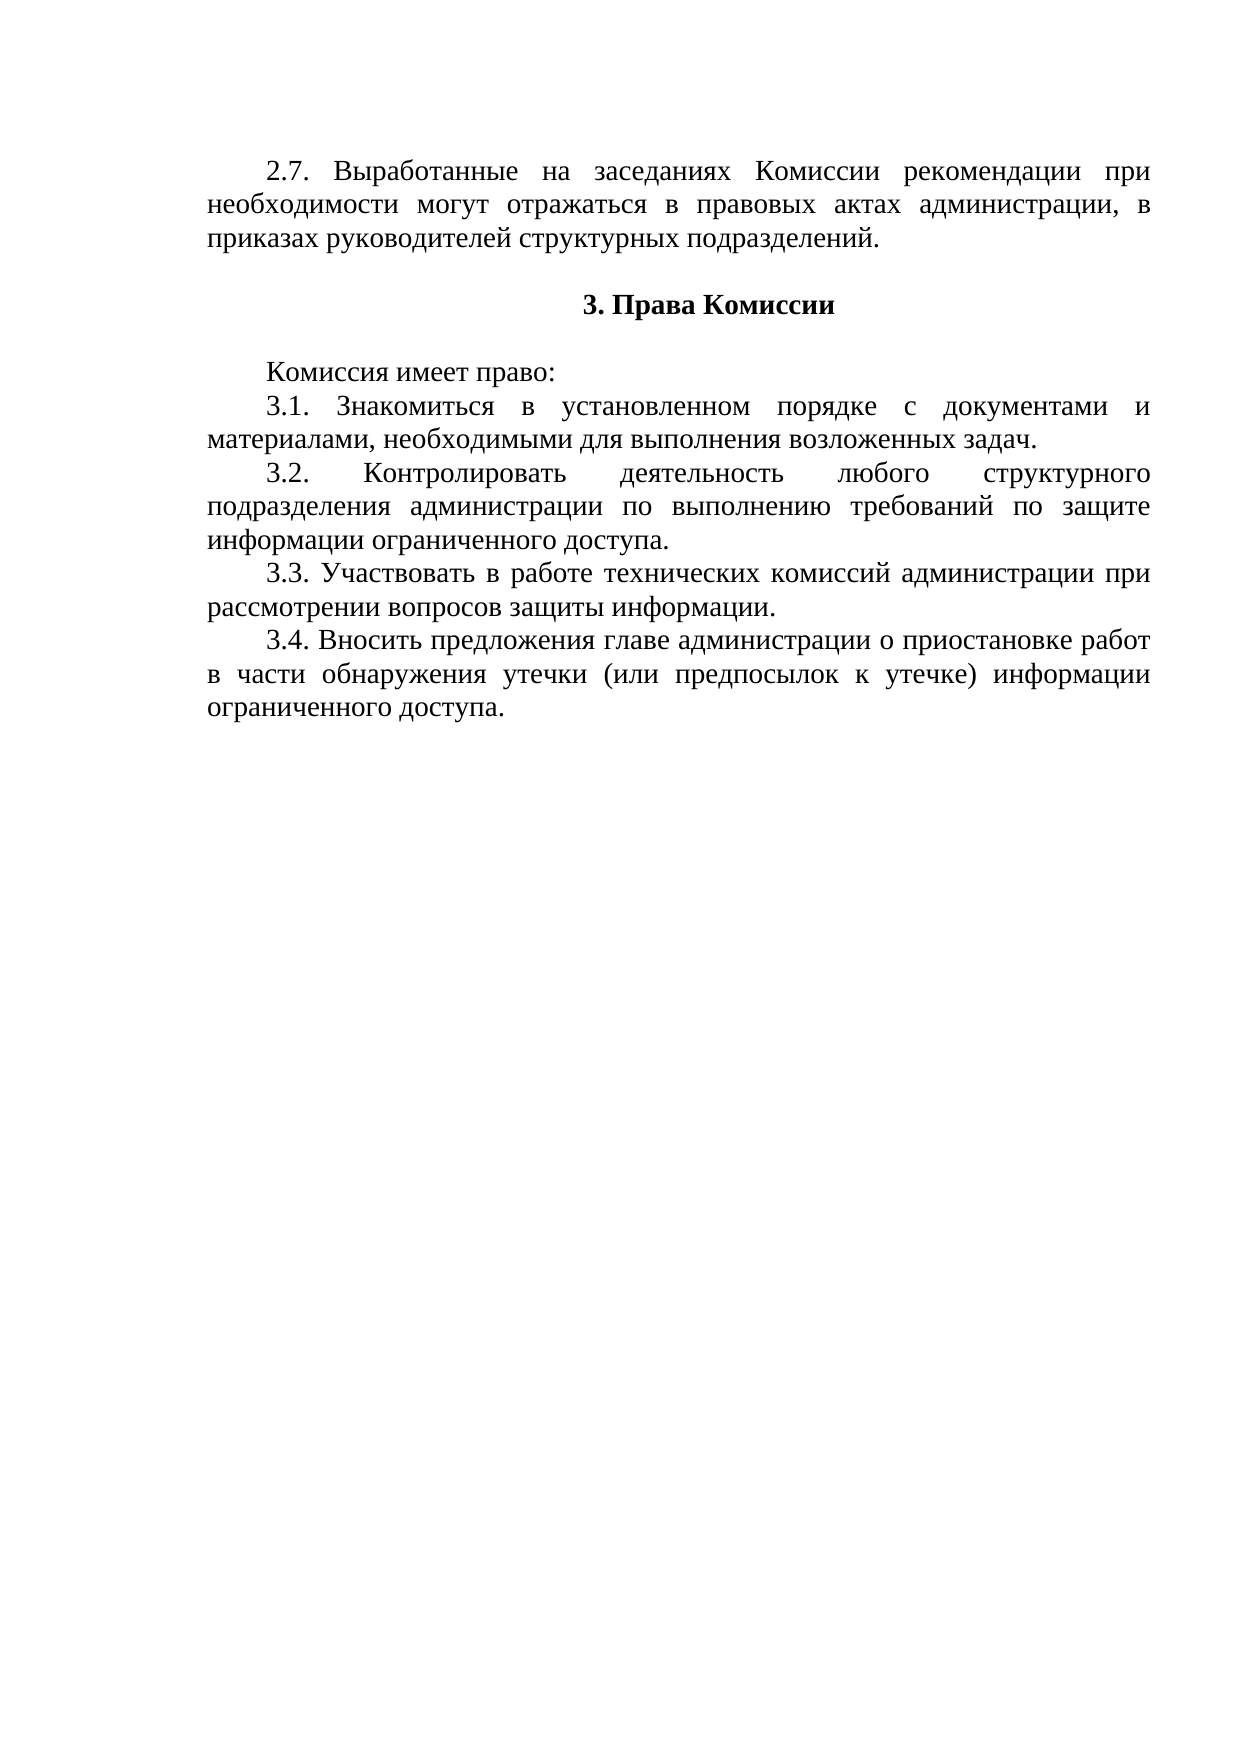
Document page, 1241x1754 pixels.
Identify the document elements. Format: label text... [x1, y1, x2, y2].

text 3. Права Комиссии [207, 287, 1152, 321]
text 3.3. Участвовать в работе технических комиссий администрации при рассмотрении вопросов защиты информации. [207, 555, 1152, 622]
text 3.4. Вносить предложения главе администрации о приостановке работ в части обнаружения утечки (или предпосылок к утечке) информации ограниченного доступа. [207, 622, 1152, 723]
text Комиссия имеет право: [207, 354, 1152, 388]
text 2.7. Выработанные на заседаниях Комиссии рекомендации при необходимости могут отражаться в правовых актах администрации, в приказах руководителей структурных подразделений. [207, 153, 1152, 253]
text 3.2. Контролировать деятельность любого структурного подразделения администрации по выполнению требований по защите информации ограниченного доступа. [207, 455, 1152, 555]
text 3.1. Знакомиться в установленном порядке с документами и материалами, необходимыми для выполнения возложенных задач. [207, 388, 1152, 455]
